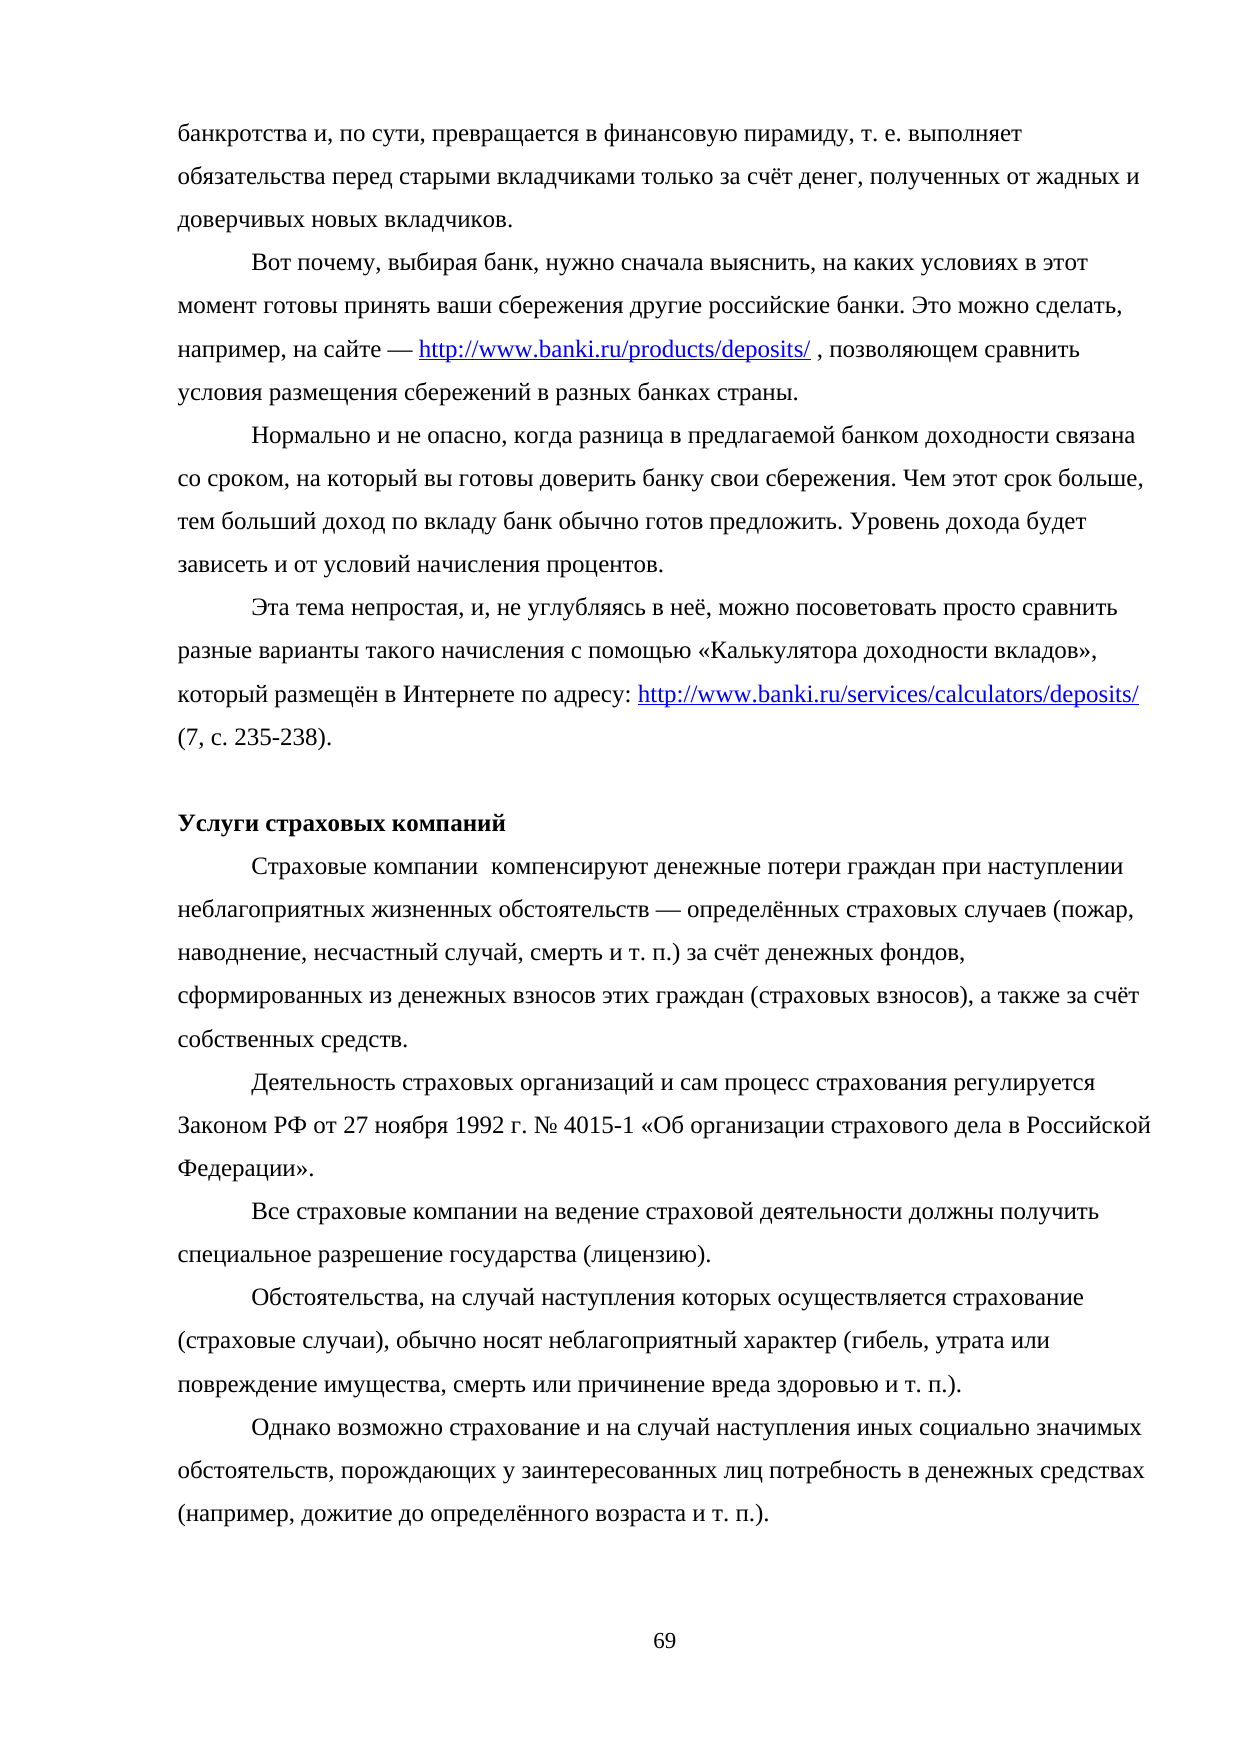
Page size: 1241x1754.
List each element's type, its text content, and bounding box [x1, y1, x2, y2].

text Обстоятельства, на случай наступления которых осуществляется страхование (страховые случаи), обычно носят неблагоприятный характер (гибель, утрата или повреждение имущества, смерть или причинение вреда здоровью и т. п.). [177, 1282, 1152, 1397]
text (7, с. 235-238). [177, 722, 1152, 751]
text Деятельность страховых организаций и сам процесс страхования регулируется Законом РФ от 27 ноября 1992 г. № 4015-1 «Об организации страхового дела в Российской Федерации». [177, 1067, 1152, 1182]
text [177, 118, 1152, 233]
text Эта тема непростая, и, не углубляясь в неё, можно посоветовать просто сравнить разные варианты такого начисления с помощью «Калькулятора доходности вкладов», который размещён в Интернете по адресу: http://www.banki.ru/services/calculators/deposits/ [177, 592, 1152, 707]
text Все страховые компании на ведение страховой деятельности должны получить специальное разрешение государства (лицензию). [177, 1196, 1152, 1268]
text Нормально и не опасно, когда разница в предлагаемой банком доходности связана со сроком, на который вы готовы доверить банку свои сбережения. Чем этот срок больше, тем больший доход по вкладу банк обычно готов предложить. Уровень дохода будет зависеть и от условий начисления процентов. [177, 420, 1152, 578]
text Однако возможно страхование и на случай наступления иных социально значимых обстоятельств, порождающих у заинтересованных лиц потребность в денежных средствах (например, дожитие до определённого возраста и т. п.). [177, 1412, 1152, 1527]
text Вот почему, выбирая банк, нужно сначала выяснить, на каких условиях в этот момент готовы принять ваши сбережения другие российские банки. Это можно сделать, например, на сайте — http://www.banki.ru/products/deposits/ , позволяющем сравнить условия размещения сбережений в разных банках страны. [177, 247, 1152, 406]
text Страховые компании компенсируют денежные потери граждан при наступлении неблагоприятных жизненных обстоятельств — определённых страховых случаев (пожар, наводнение, несчастный случай, смерть и т. п.) за счёт денежных фондов, сформированных из денежных взносов этих граждан (страховых взносов), а также за счёт собственных средств. [177, 851, 1152, 1052]
text Услуги страховых компаний [177, 808, 1152, 837]
